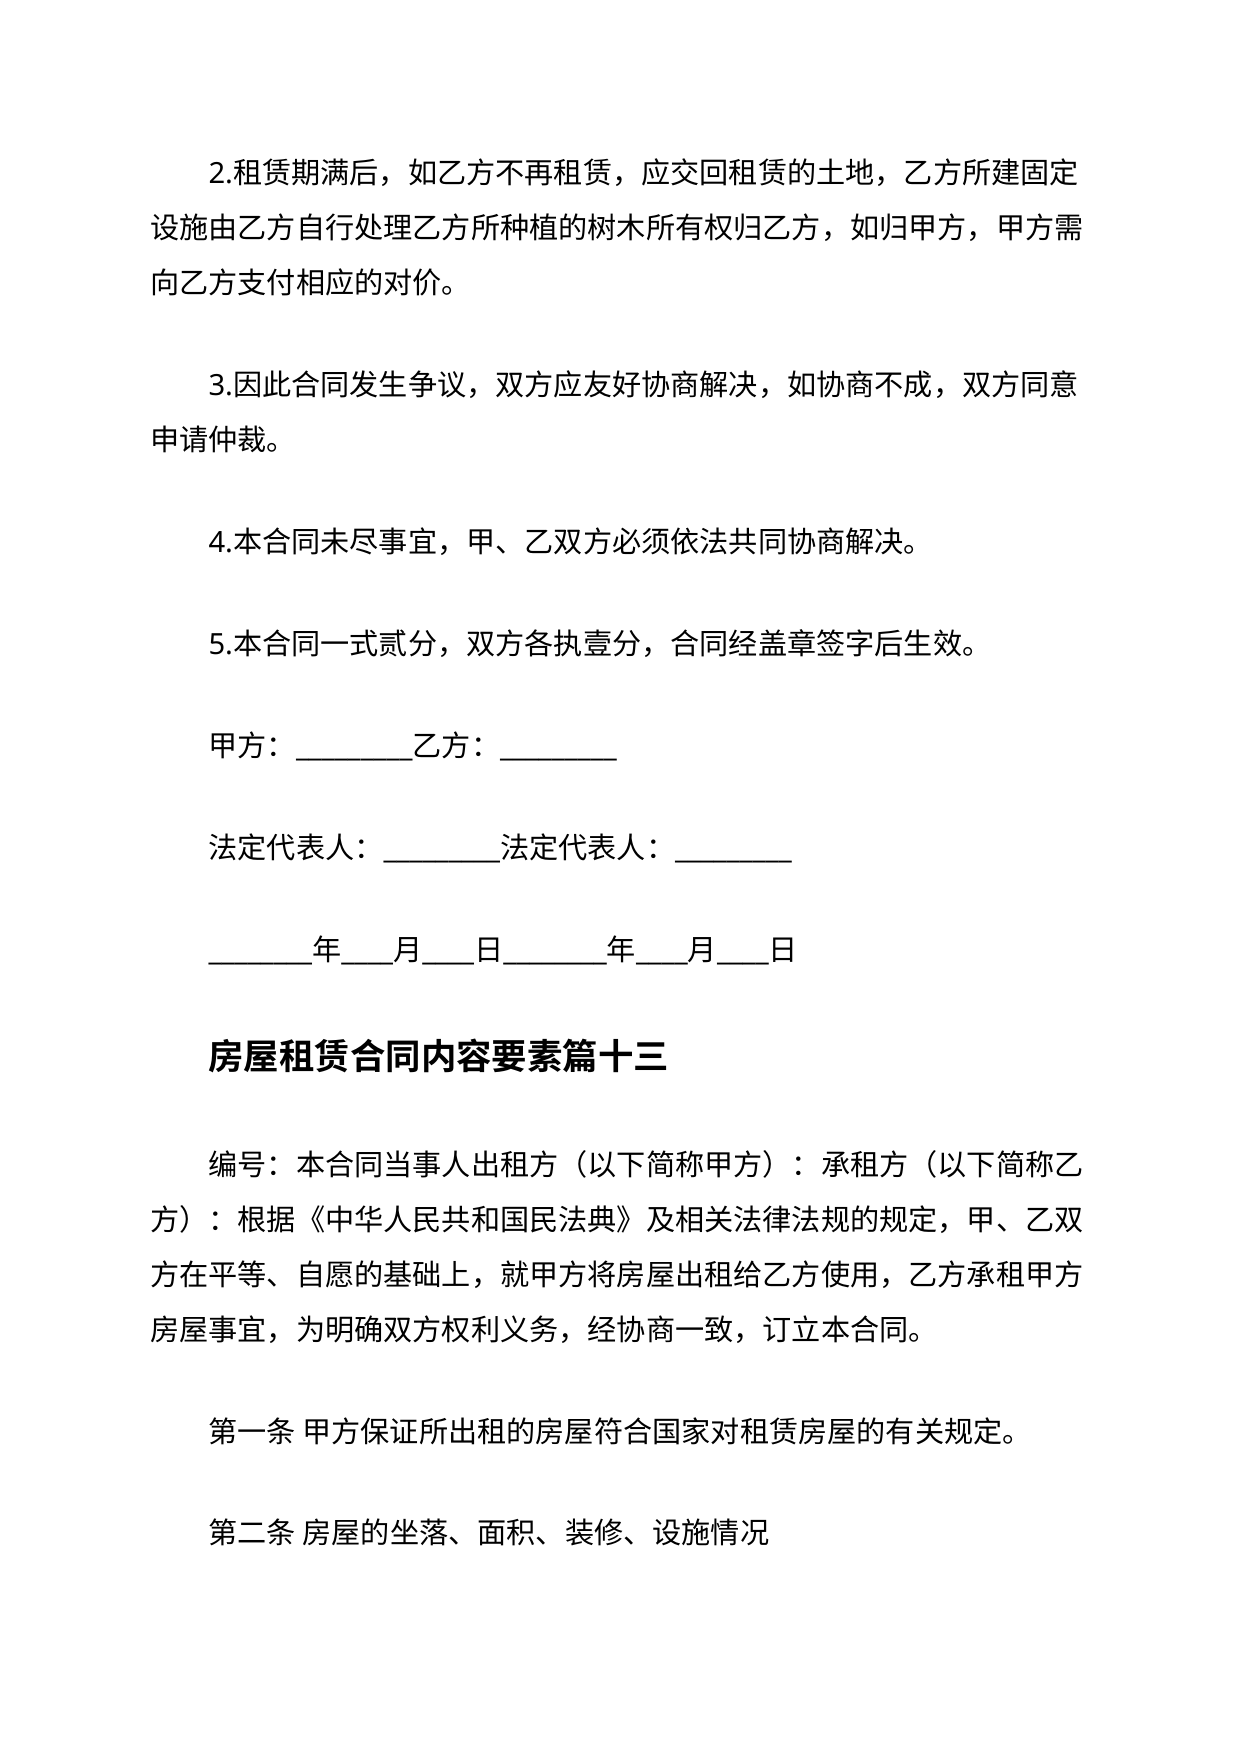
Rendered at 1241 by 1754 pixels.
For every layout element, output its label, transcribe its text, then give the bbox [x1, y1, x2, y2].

text 第一条 甲方保证所出租的房屋符合国家对租赁房屋的有关规定。 [150, 1408, 1090, 1451]
text 法定代表人：_________法定代表人：_________ [150, 824, 1090, 867]
text 甲方：_________乙方：_________ [150, 722, 1090, 765]
text 房屋租赁合同内容要素篇十三 [150, 1028, 1090, 1079]
text 第二条 房屋的坐落、面积、装修、设施情况 [150, 1510, 1090, 1552]
text 5.本合同一式贰分，双方各执壹分，合同经盖章签字后生效。 [150, 620, 1090, 663]
text 3.因此合同发生争议，双方应友好协商解决，如协商不成，双方同意申请仲裁。 [150, 362, 1090, 459]
text 编号：本合同当事人出租方（以下简称甲方）：承租方（以下简称乙方）：根据《中华人民共和国民法典》及相关法律法规的规定，甲、乙双方在平等、自愿的基础上，就甲方将房屋出租给乙方使用，乙方承租甲方房屋事宜，为明确双方权利义务，经协商一致，订立本合同。 [150, 1142, 1090, 1349]
text 2.租赁期满后，如乙方不再租赁，应交回租赁的土地，乙方所建固定设施由乙方自行处理乙方所种植的树木所有权归乙方，如归甲方，甲方需向乙方支付相应的对价。 [150, 150, 1090, 302]
text 4.本合同未尽事宜，甲、乙双方必须依法共同协商解决。 [150, 518, 1090, 561]
text ________年____月____日________年____月____日 [150, 926, 1090, 969]
